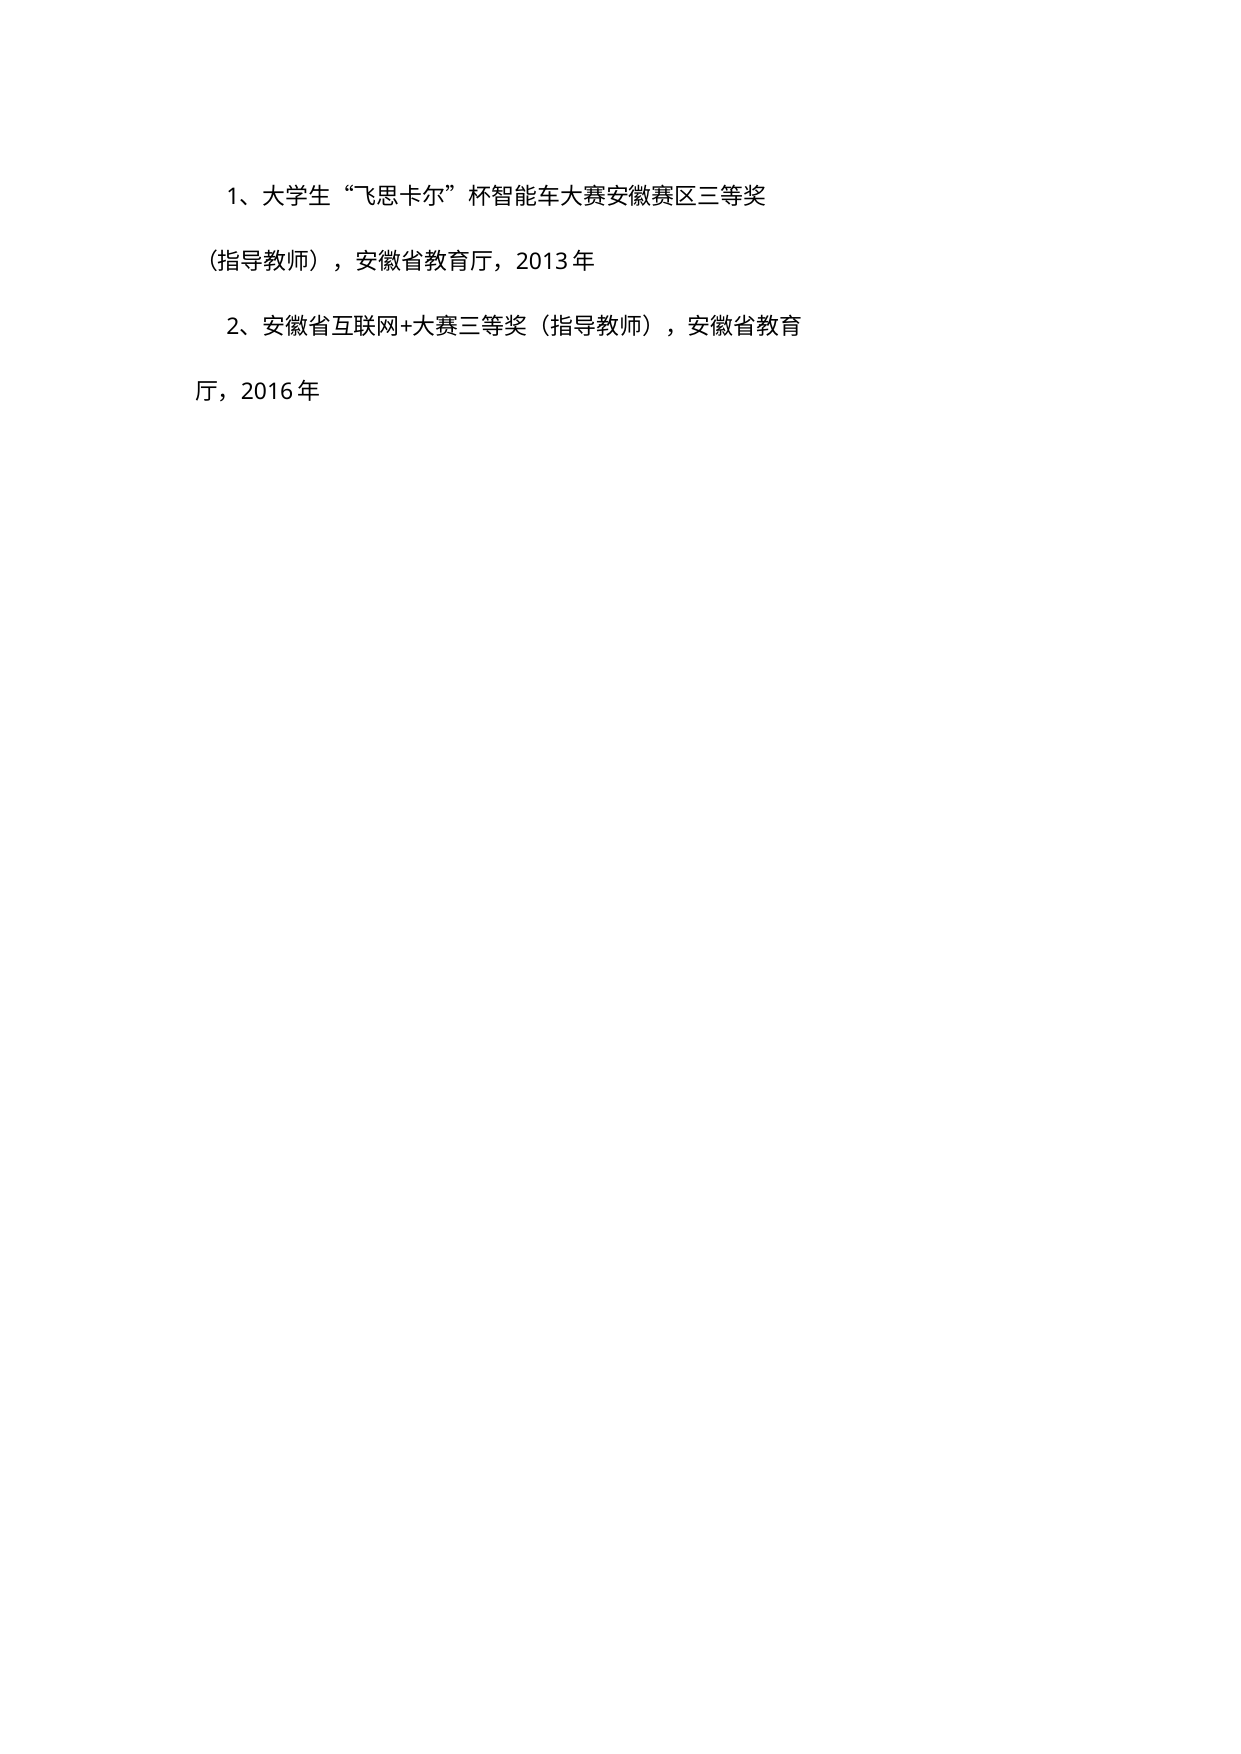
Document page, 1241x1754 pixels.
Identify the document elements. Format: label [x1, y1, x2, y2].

table_cell [188, 162, 816, 422]
